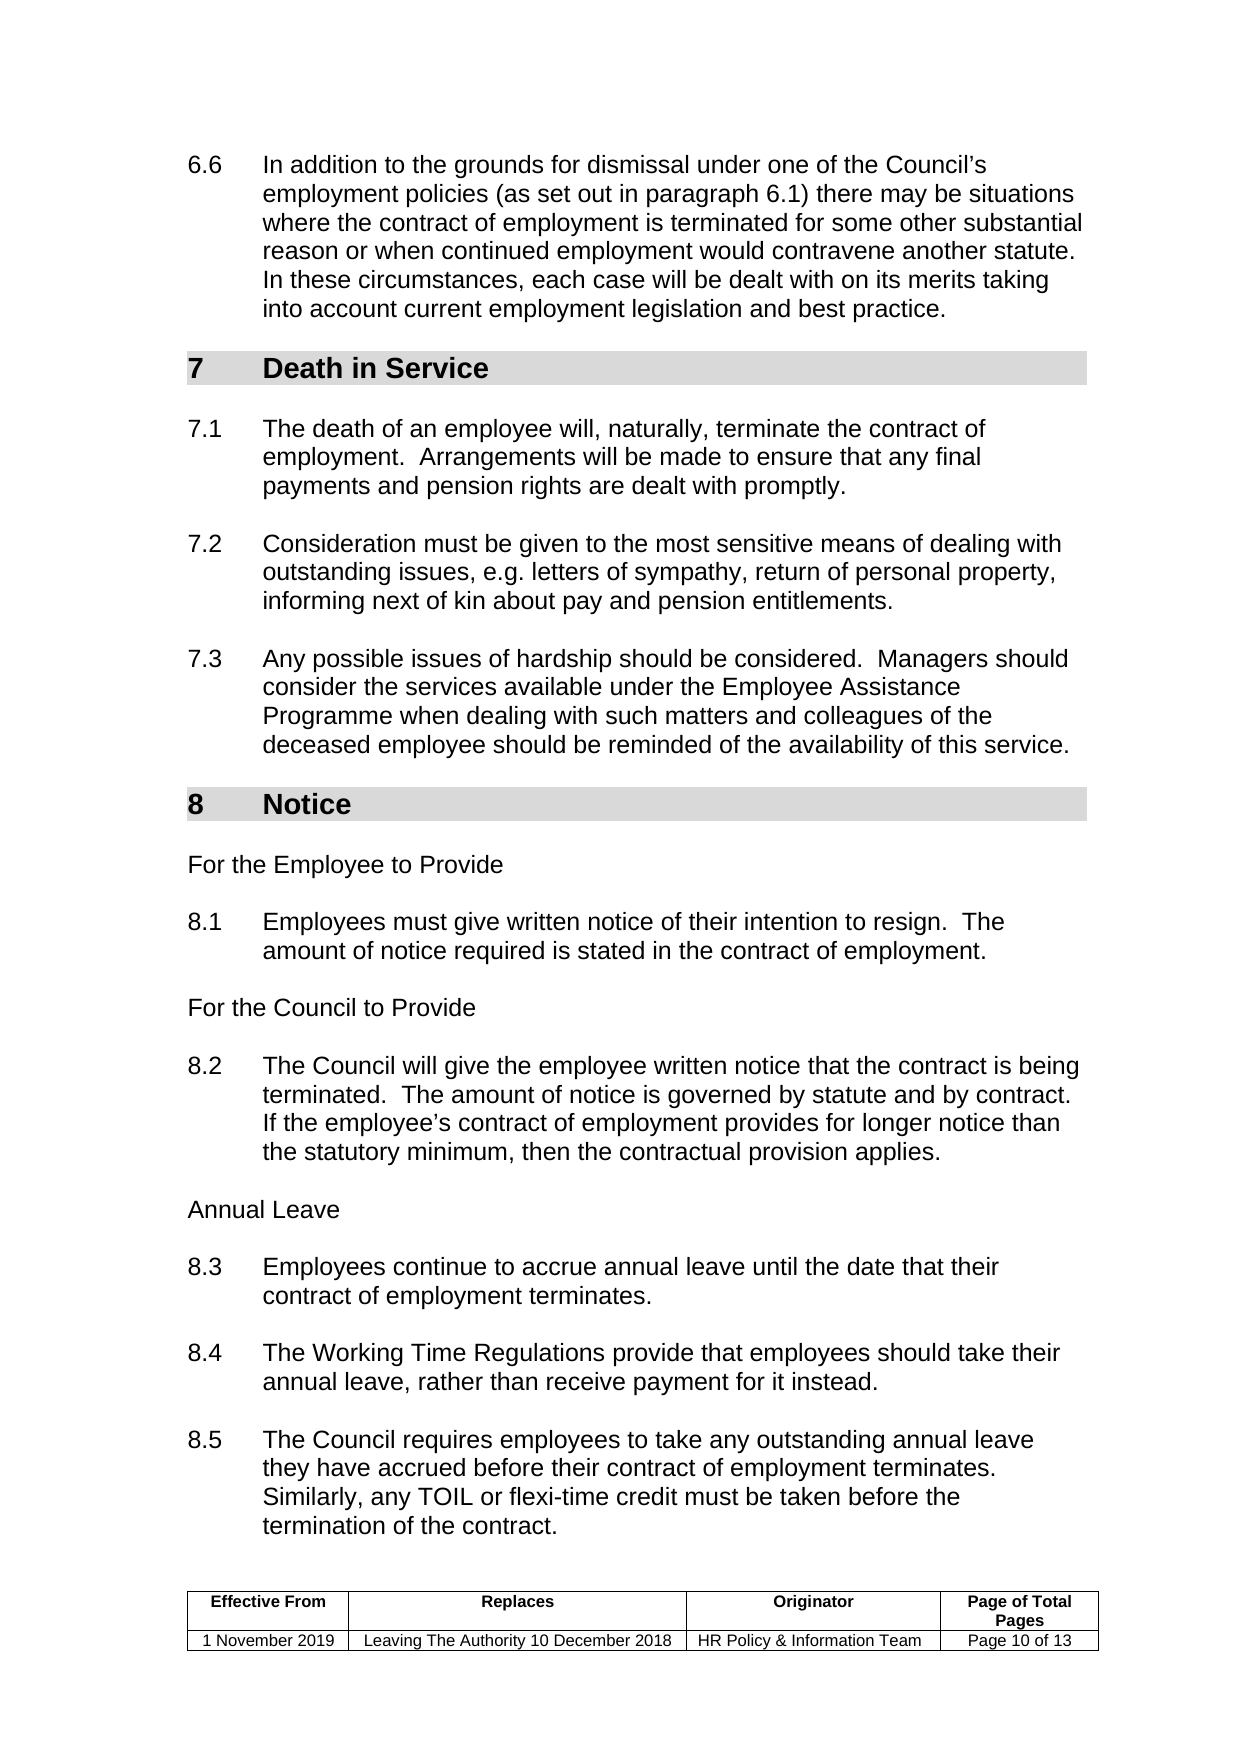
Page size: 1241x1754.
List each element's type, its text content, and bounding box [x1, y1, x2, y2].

list The death of an employee will, naturally, terminate the contract of employment. Arrangements will be made to ensure that any final payments and pension rights are dealt with promptly. [187, 413, 1087, 528]
list The Council will give the employee written notice that the contract is being terminated. The amount of notice is governed by statute and by contract. If the employee’s contract of employment provides for longer notice than the statutory minimum, then the contractual provision applies. [187, 1051, 1087, 1166]
list The Council requires employees to take any outstanding annual leave they have accrued before their contract of employment terminates. Similarly, any TOIL or flexi-time credit must be taken before the termination of the contract. [187, 1424, 1087, 1568]
list Employees must give written notice of their intention to resign. The amount of notice required is stated in the contract of employment. [187, 907, 1087, 964]
text For the Employee to Provide [187, 849, 1087, 878]
text For the Council to Provide [187, 993, 1087, 1022]
list Consideration must be given to the most sensitive means of dealing with outstanding issues, e.g. letters of sympathy, return of personal property, informing next of kin about pay and pension entitlements. [187, 528, 1087, 643]
list In addition to the grounds for dismissal under one of the Council’s employment policies (as set out in paragraph 6.1) there may be situations where the contract of employment is terminated for some other substantial reason or when continued employment would contravene another statute. In these circumstances, each case will be dealt with on its merits taking into account current employment legislation and best practice. [187, 150, 1087, 322]
list The Working Time Regulations provide that employees should take their annual leave, rather than receive payment for it instead. [187, 1338, 1087, 1424]
subtitle Death in Service [187, 351, 1087, 385]
subtitle Notice [187, 787, 1087, 821]
list Employees continue to accrue annual leave until the date that their contract of employment terminates. [187, 1252, 1087, 1338]
list Any possible issues of hardship should be considered. Managers should consider the services available under the Employee Assistance Programme when dealing with such matters and colleagues of the deceased employee should be reminded of the availability of this service. [187, 643, 1087, 758]
text Annual Leave [187, 1194, 1087, 1223]
